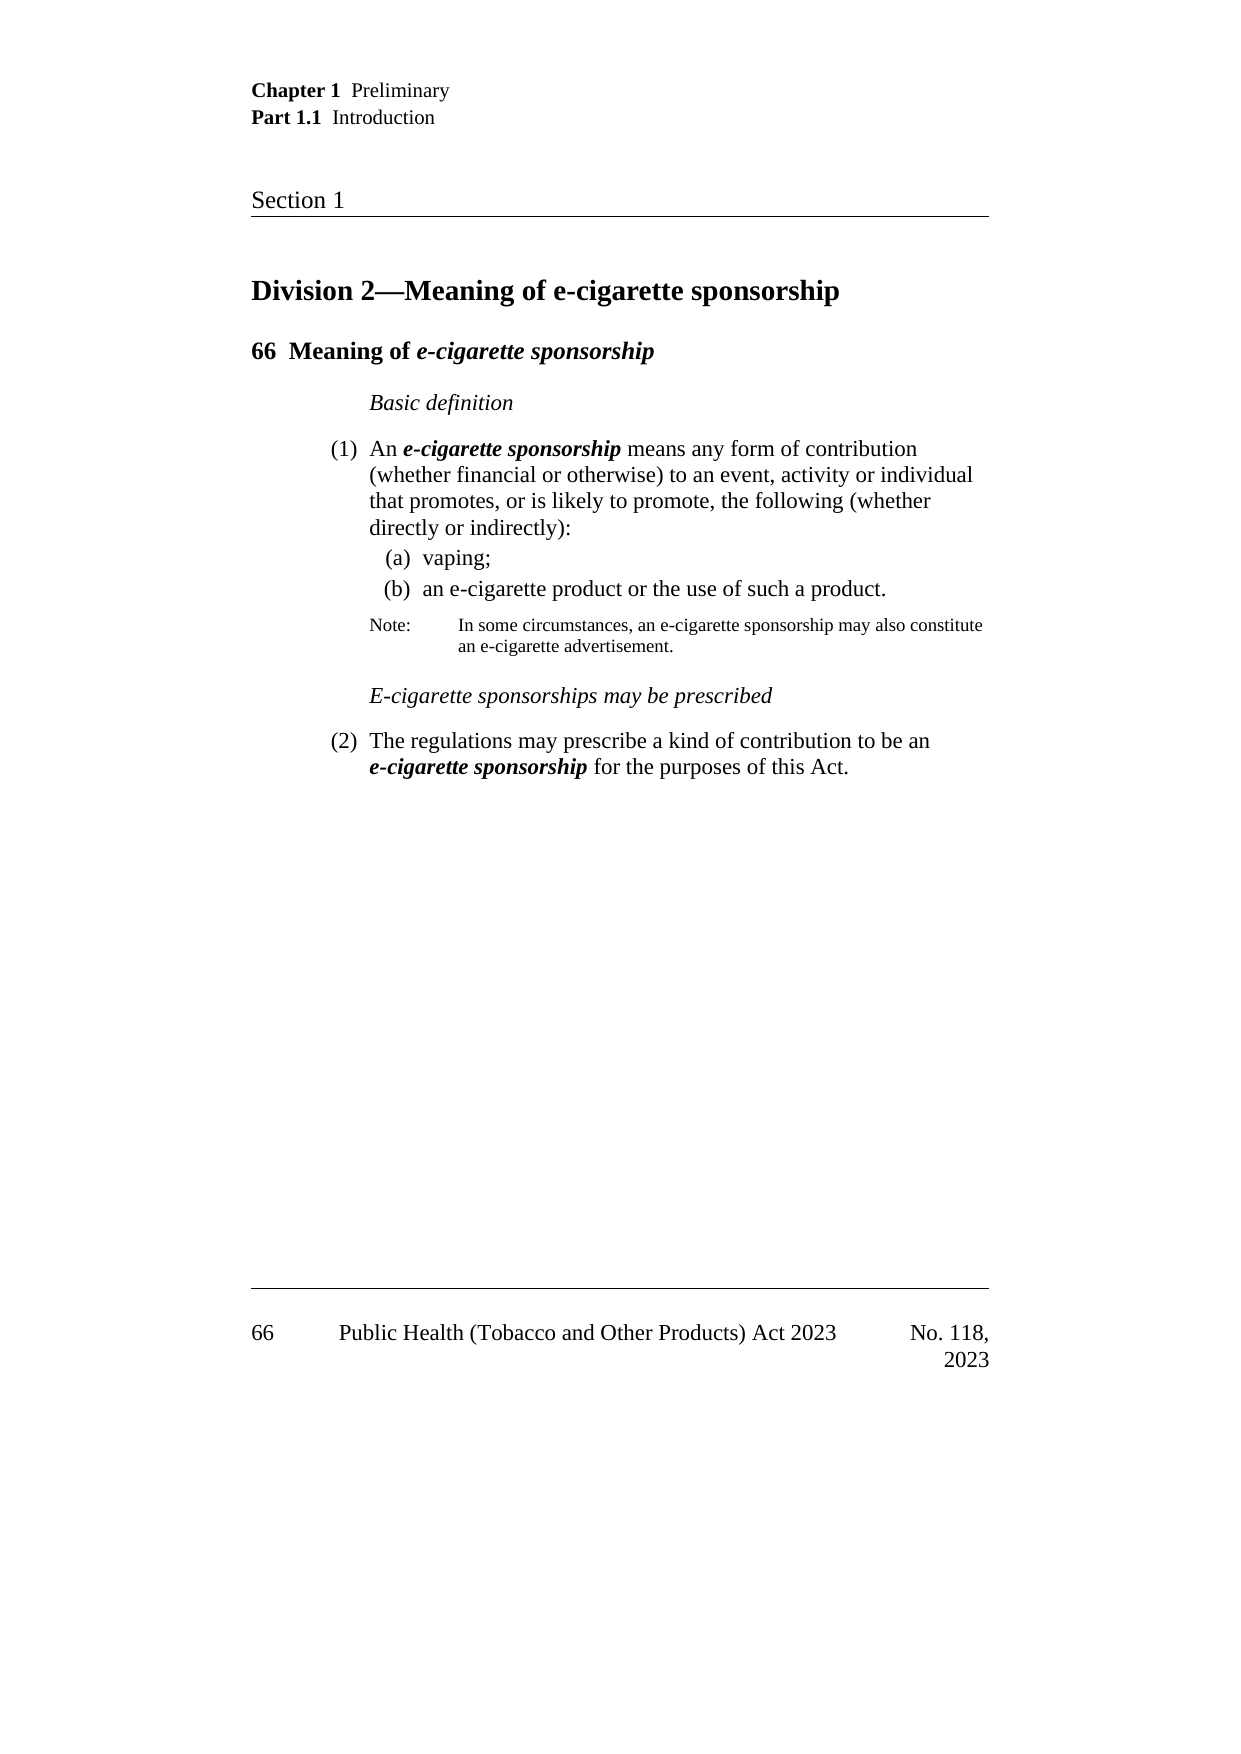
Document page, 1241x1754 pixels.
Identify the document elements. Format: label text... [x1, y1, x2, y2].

text (1) An e-cigarette sponsorship means any form of contribution (whether financial or otherwise) to an event, activity or individual that promotes, or is likely to promote, the following (whether directly or indirectly): [251, 434, 989, 540]
text (2) The regulations may prescribe a kind of contribution to be an e-cigarette sponsorship for the purposes of this Act. [251, 727, 989, 780]
text E-cigarette sponsorships may be prescribed [369, 682, 989, 708]
text Division 2—Meaning of e-cigarette sponsorship [251, 273, 989, 307]
text (a) vaping; [251, 544, 989, 571]
text (b) an e-cigarette product or the use of such a product. [251, 575, 989, 601]
text Basic definition [369, 389, 989, 416]
text Note: In some circumstances, an e-cigarette sponsorship may also constitute an e-cigarette advertisement. [369, 614, 989, 657]
text 66 Meaning of e-cigarette sponsorship [251, 336, 989, 364]
